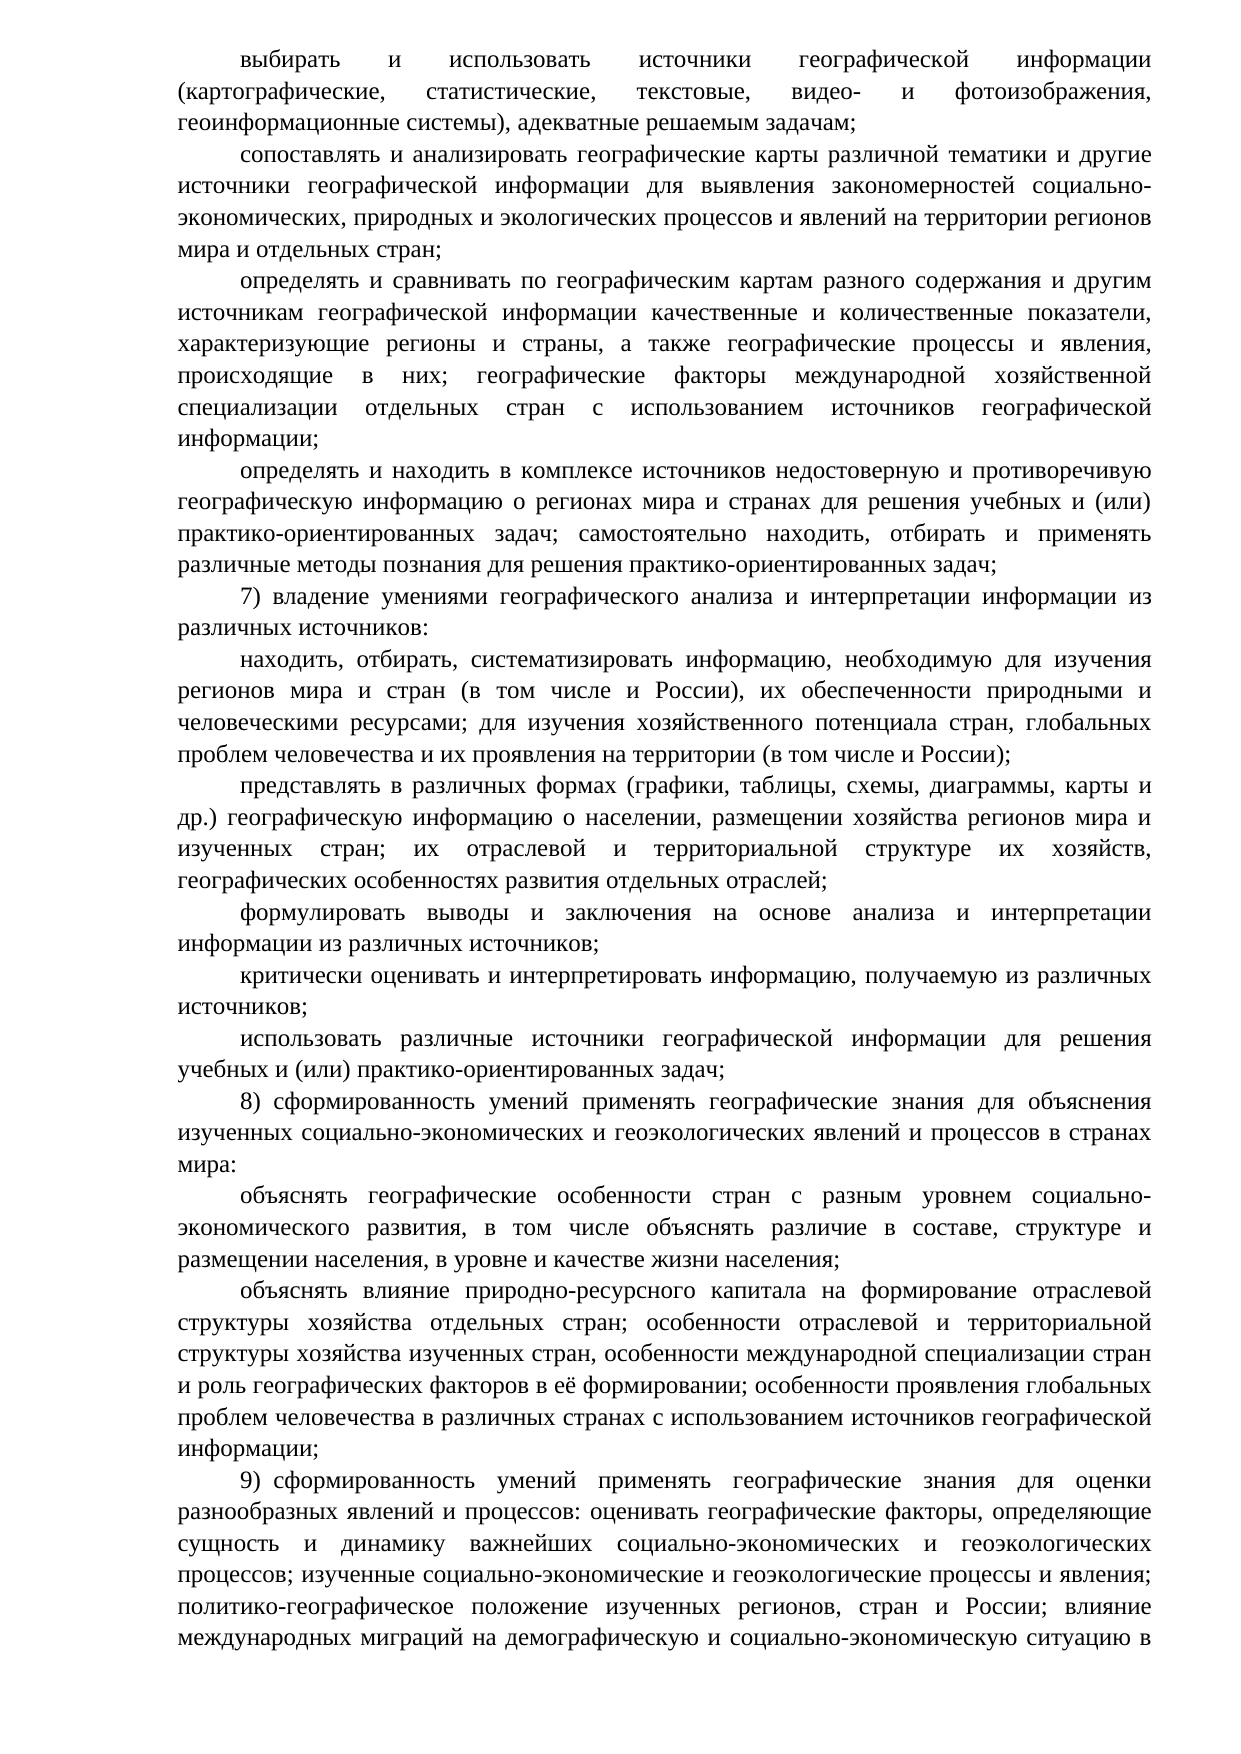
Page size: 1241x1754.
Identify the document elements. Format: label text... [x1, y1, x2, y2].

text объяснять влияние природно-ресурсного капитала на формирование отраслевой структуры хозяйства отдельных стран; особенности отраслевой и территориальной структуры хозяйства изученных стран, особенности международной специализации стран и роль географических факторов в её формировании; особенности проявления глобальных проблем человечества в различных странах с использованием источников географической информации; [177, 1275, 1152, 1462]
text использовать различные источники географической информации для решения учебных и (или) практико-ориентированных задач; [177, 1023, 1152, 1083]
text выбирать и использовать источники географической информации (картографические, статистические, текстовые, видео- и фотоизображения, геоинформационные системы), адекватные решаемым задачам; [177, 44, 1152, 136]
text объяснять географические особенности стран с разным уровнем социально-экономического развития, в том числе объяснять различие в составе, структуре и размещении населения, в уровне и качестве жизни населения; [177, 1181, 1152, 1272]
text 8) сформированность умений применять географические знания для объяснения изученных социально-экономических и геоэкологических явлений и процессов в странах мира: [177, 1086, 1152, 1178]
text критически оценивать и интерпретировать информацию, получаемую из различных источников; [177, 960, 1152, 1020]
text находить, отбирать, систематизировать информацию, необходимую для изучения регионов мира и стран (в том числе и России), их обеспеченности природными и человеческими ресурсами; для изучения хозяйственного потенциала стран, глобальных проблем человечества и их проявления на территории (в том числе и России); [177, 644, 1152, 767]
text представлять в различных формах (графики, таблицы, схемы, диаграммы, карты и др.) географическую информацию о населении, размещении хозяйства регионов мира и изученных стран; их отраслевой и территориальной структуре их хозяйств, географических особенностях развития отдельных отраслей; [177, 770, 1152, 894]
text формулировать выводы и заключения на основе анализа и интерпретации информации из различных источников; [177, 897, 1152, 957]
text определять и сравнивать по географическим картам разного содержания и другим источникам географической информации качественные и количественные показатели, характеризующие регионы и страны, а также географические процессы и явления, происходящие в них; географические факторы международной хозяйственной специализации отдельных стран с использованием источников географической информации; [177, 265, 1152, 452]
text 7) владение умениями географического анализа и интерпретации информации из различных источников: [177, 581, 1152, 641]
text сопоставлять и анализировать географические карты различной тематики и другие источники географической информации для выявления закономерностей социально-экономических, природных и экологических процессов и явлений на территории регионов мира и отдельных стран; [177, 139, 1152, 262]
text определять и находить в комплексе источников недостоверную и противоречивую географическую информацию о регионах мира и странах для решения учебных и (или) практико-ориентированных задач; самостоятельно находить, отбирать и применять различные методы познания для решения практико-ориентированных задач; [177, 455, 1152, 578]
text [177, 1465, 1152, 1651]
